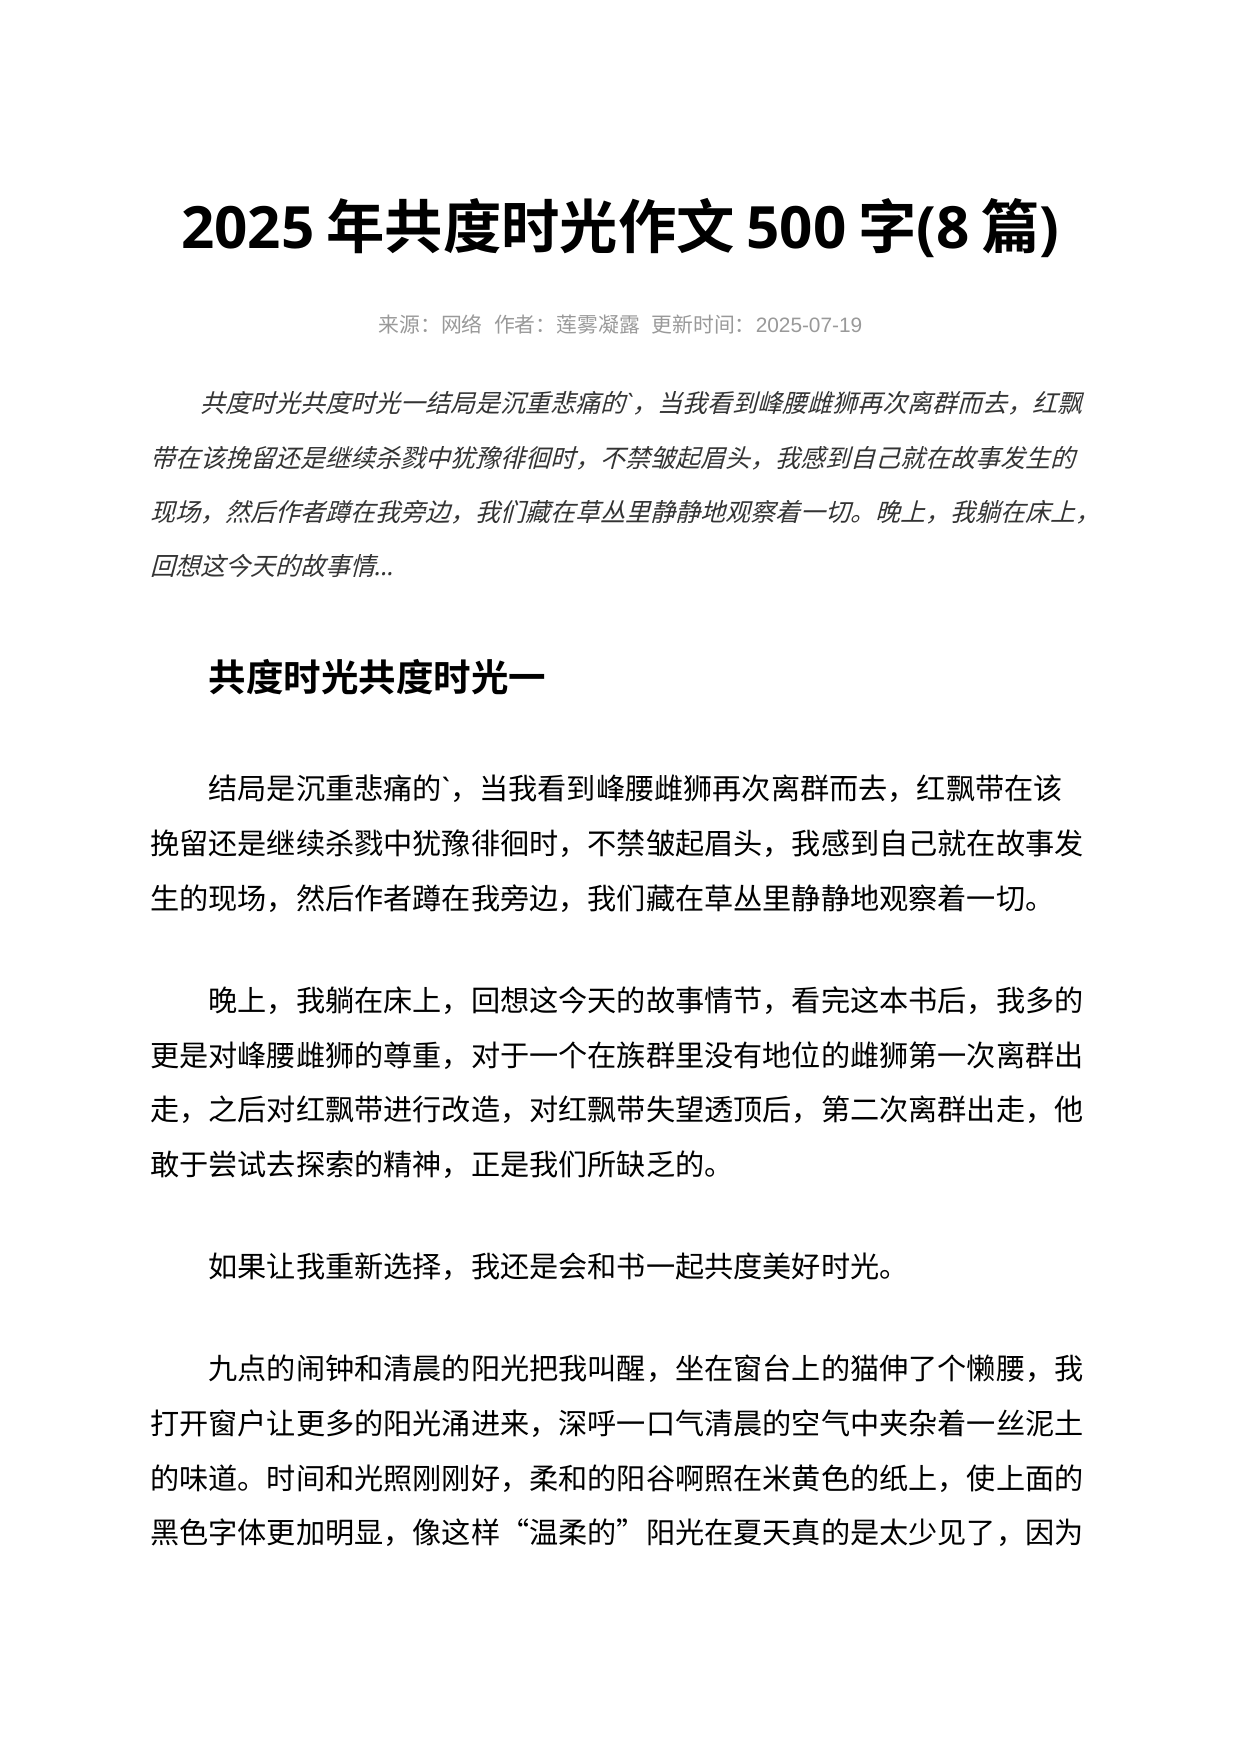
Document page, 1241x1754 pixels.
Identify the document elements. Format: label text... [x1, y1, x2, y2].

text 来源：网络 作者：莲雾凝露 更新时间：2025-07-19 [150, 313, 1090, 337]
text 结局是沉重悲痛的`，当我看到峰腰雌狮再次离群而去，红飘带在该挽留还是继续杀戮中犹豫徘徊时，不禁皱起眉头，我感到自己就在故事发生的现场，然后作者蹲在我旁边，我们藏在草丛里静静地观察着一切。 [150, 766, 1090, 918]
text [150, 1345, 1090, 1552]
text 共度时光共度时光一 [150, 648, 1090, 702]
text 共度时光共度时光一结局是沉重悲痛的`，当我看到峰腰雌狮再次离群而去，红飘带在该挽留还是继续杀戮中犹豫徘徊时，不禁皱起眉头，我感到自己就在故事发生的现场，然后作者蹲在我旁边，我们藏在草丛里静静地观察着一切。晚上，我躺在床上，回想这今天的故事情... [150, 384, 1090, 583]
text 如果让我重新选择，我还是会和书一起共度美好时光。 [150, 1244, 1090, 1286]
subtitle 2025年共度时光作文500字(8篇) [150, 181, 1090, 266]
text 晚上，我躺在床上，回想这今天的故事情节，看完这本书后，我多的更是对峰腰雌狮的尊重，对于一个在族群里没有地位的雌狮第一次离群出走，之后对红飘带进行改造，对红飘带失望透顶后，第二次离群出走，他敢于尝试去探索的精神，正是我们所缺乏的。 [150, 977, 1090, 1184]
